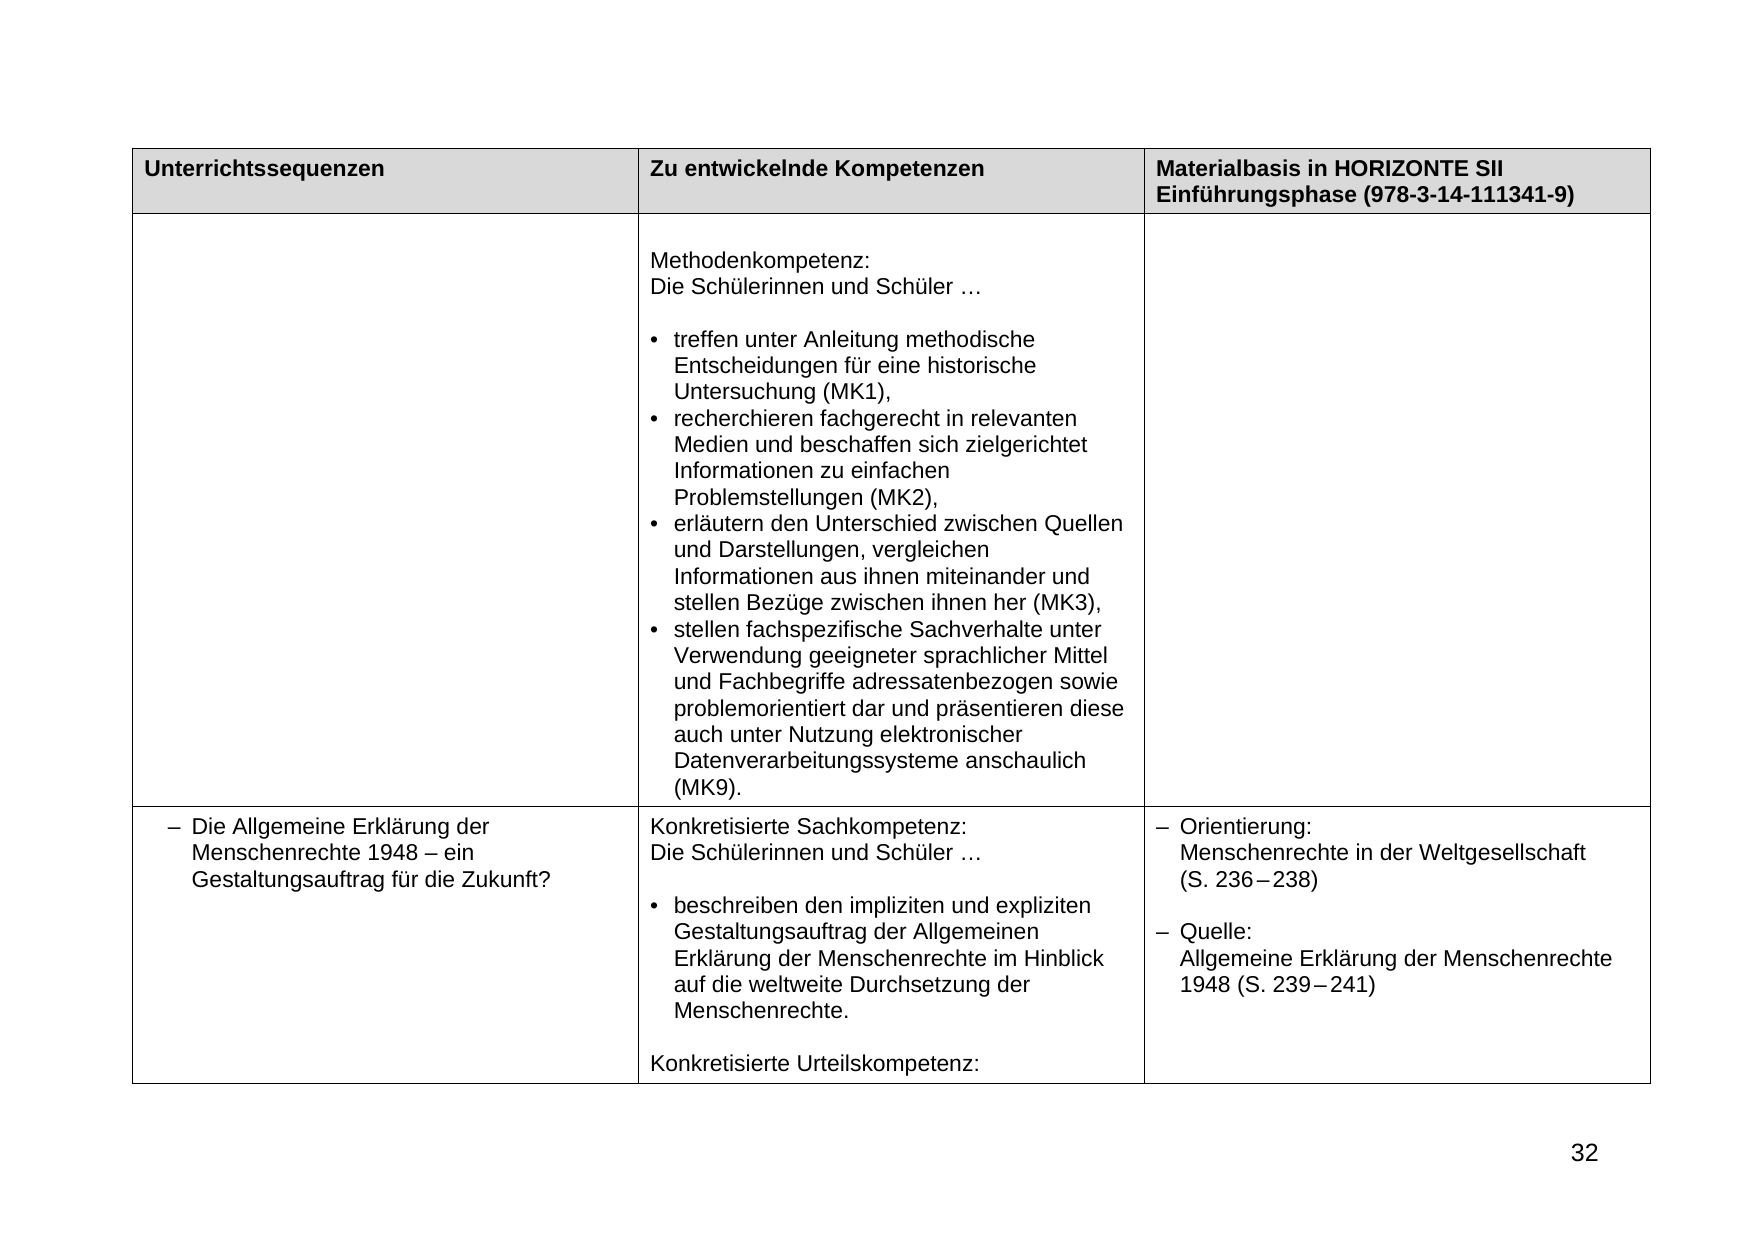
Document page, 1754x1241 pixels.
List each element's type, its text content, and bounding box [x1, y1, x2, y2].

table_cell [639, 214, 1144, 806]
table_header Zu entwickelnde Kompetenzen [639, 149, 1144, 213]
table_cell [1145, 807, 1650, 1082]
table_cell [639, 807, 1144, 1082]
table_header Unterrichtssequenzen [133, 149, 638, 213]
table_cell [133, 214, 638, 806]
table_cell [133, 807, 638, 1082]
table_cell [1145, 214, 1650, 806]
table_header Materialbasis in HORIZONTE SII Einführungsphase (978-3-14-111341-9) [1145, 149, 1650, 213]
